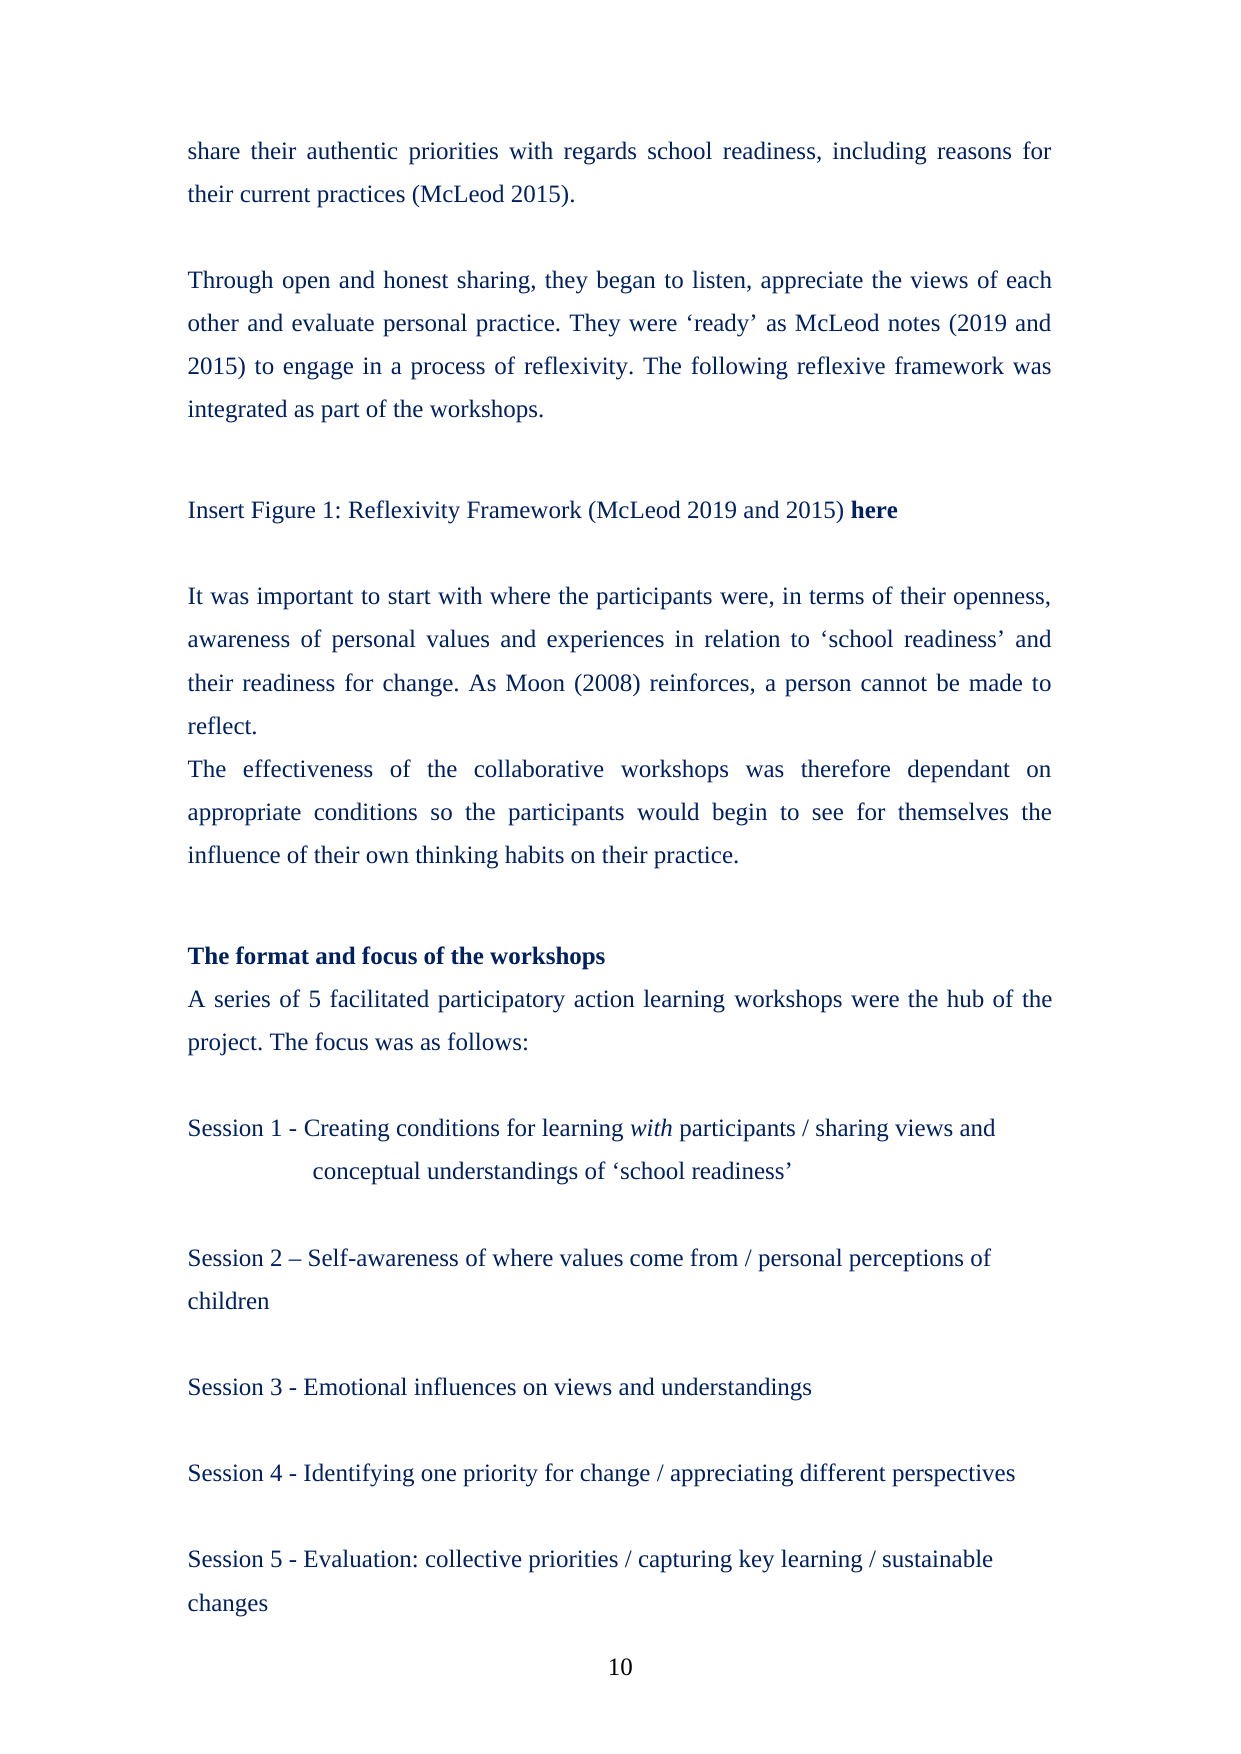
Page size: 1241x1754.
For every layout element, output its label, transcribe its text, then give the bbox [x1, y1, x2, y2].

text conceptual understandings of ‘school readiness’ [187, 1156, 1053, 1185]
text The effectiveness of the collaborative workshops was therefore dependant on appropriate conditions so the participants would begin to see for themselves the influence of their own thinking habits on their practice. [187, 754, 1053, 869]
text Session 1 - Creating conditions for learning with participants / sharing views and [187, 1113, 1053, 1142]
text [187, 136, 1053, 208]
text Insert Figure 1: Reflexivity Framework (McLeod 2019 and 2015) here [187, 495, 1013, 524]
text The format and focus of the workshops [187, 941, 1053, 969]
text Session 2 – Self-awareness of where values come from / personal perceptions of children [187, 1243, 1053, 1314]
text It was important to start with where the participants were, in terms of their openness, awareness of personal values and experiences in relation to ‘school readiness’ and their readiness for change. As Moon (2008) reinforces, a person cannot be made to reflect. [187, 581, 1053, 739]
text Session 5 - Evaluation: collective priorities / capturing key learning / sustainable changes [187, 1544, 1053, 1616]
text Session 3 - Emotional influences on views and understandings [187, 1372, 1053, 1401]
text A series of 5 facilitated participatory action learning workshops were the hub of the project. The focus was as follows: [187, 984, 1053, 1056]
text Session 4 - Identifying one priority for change / appreciating different perspectives [187, 1458, 1053, 1487]
text Through open and honest sharing, they began to listen, appreciate the views of each other and evaluate personal practice. They were ‘ready’ as McLeod notes (2019 and 2015) to engage in a process of reflexivity. The following reflexive framework was integrated as part of the workshops. [187, 265, 1053, 423]
